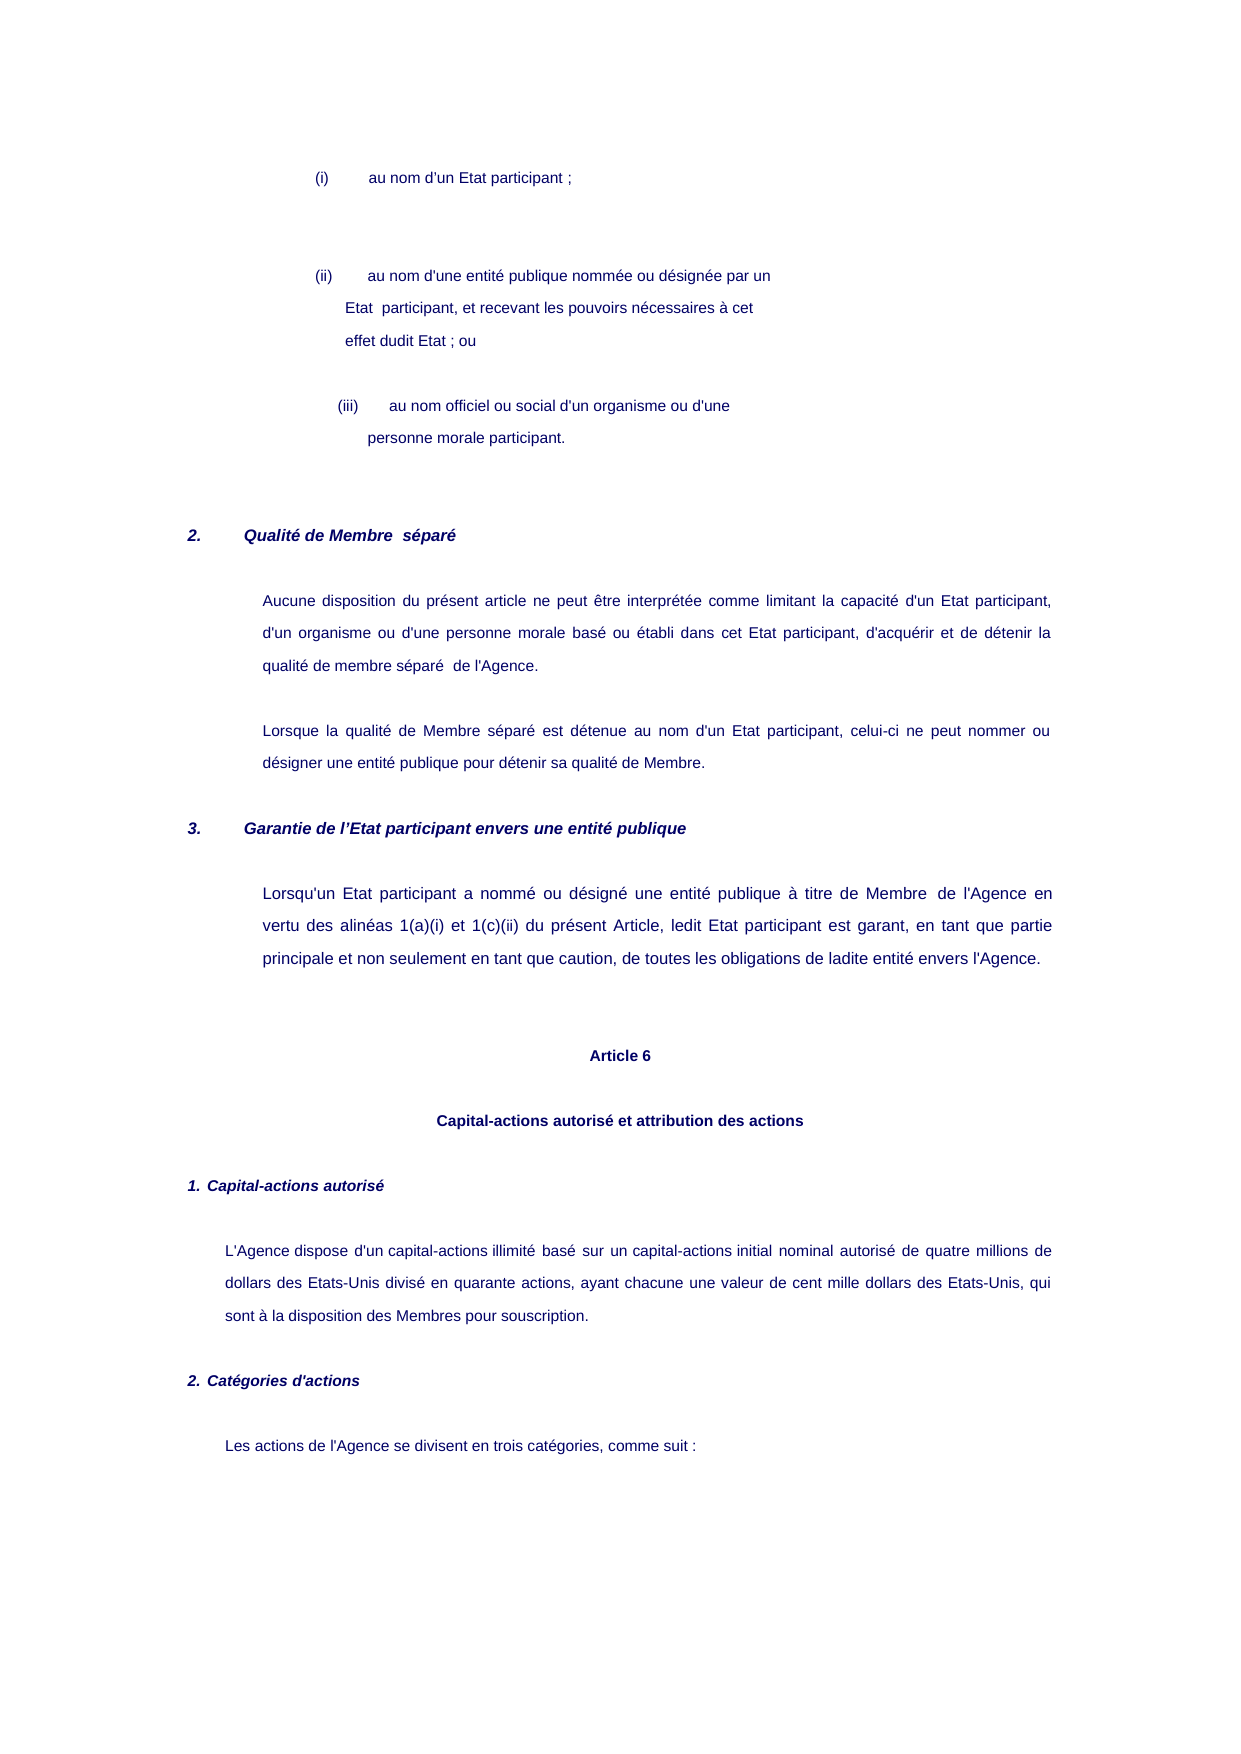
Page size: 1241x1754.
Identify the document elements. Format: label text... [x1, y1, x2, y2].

text Les actions de l'Agence se divisent en trois catégories, comme suit : [187, 1429, 1053, 1527]
text (ii) au nom d'une entité publique nommée ou désignée par un Etat participant, et recevant les pouvoirs nécessaires à cet effet dudit Etat ; ou [187, 259, 1053, 357]
text Aucune disposition du présent article ne peut être interprétée comme limitant la capacité d'un Etat participant, d'un organisme ou d'une personne morale basé ou établi dans cet Etat participant, d'acquérir et de détenir la qualité de membre séparé de l'Agence. [262, 552, 1053, 682]
text Article 6 Capital-actions autorisé et attribution des actions [187, 1039, 1053, 1137]
text Lorsque la qualité de Membre séparé est détenue au nom d'un Etat participant, celui-ci ne peut nommer ou désigner une entité publique pour détenir sa qualité de Membre. [262, 682, 1053, 779]
text 2. Catégories d'actions [187, 1364, 1053, 1397]
text 3. Garantie de l’Etat participant envers une entité publique [187, 812, 1053, 844]
text L'Agence dispose d'un capital-actions illimité basé sur un capital-actions initial nominal autorisé de quatre millions de dollars des Etats-Unis divisé en quarante actions, ayant chacune une valeur de cent mille dollars des Etats-Unis, qui sont à la disposition des Membres pour souscription. [225, 1234, 1053, 1332]
text Lorsqu'un Etat participant a nommé ou désigné une entité publique à titre de Membre de l'Agence en vertu des alinéas 1(a)(i) et 1(c)(ii) du présent Article, ledit Etat participant est garant, en tant que partie principale et non seulement en tant que caution, de toutes les obligations de ladite entité envers l'Agence. [262, 877, 1053, 974]
text (i) au nom d’un Etat participant ; [262, 162, 1053, 259]
text 1. Capital-actions autorisé [187, 1169, 1053, 1202]
text 2. Qualité de Membre séparé [187, 519, 1053, 552]
text (iii) au nom officiel ou social d'un organisme ou d'une personne morale participant. [262, 389, 1053, 519]
